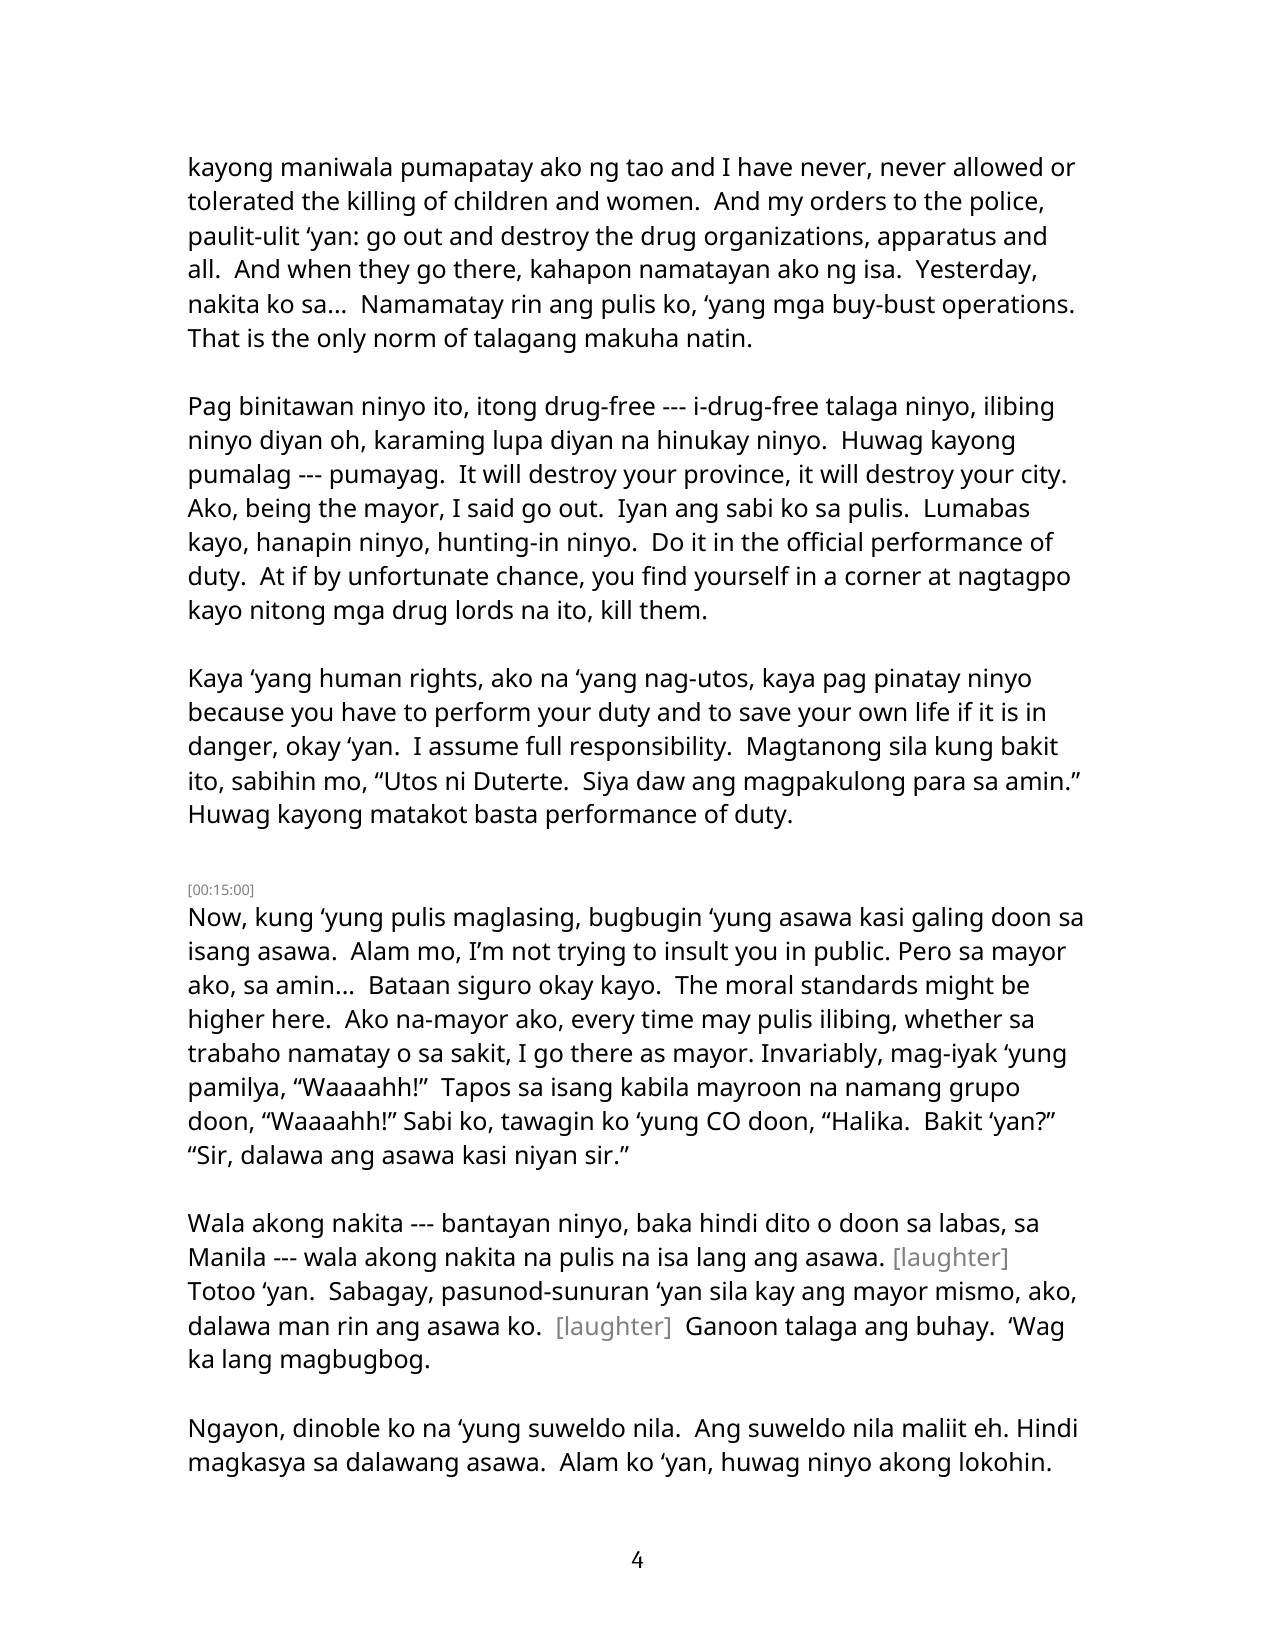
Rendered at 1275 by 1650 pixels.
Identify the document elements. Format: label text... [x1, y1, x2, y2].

text [00:15:00] [187, 865, 1087, 899]
text Now, kung ‘yung pulis maglasing, bugbugin ‘yung asawa kasi galing doon sa isang asawa. Alam mo, I’m not trying to insult you in public. Pero sa mayor ako, sa amin... Bataan siguro okay kayo. The moral standards might be higher here. Ako na-mayor ako, every time may pulis ilibing, whether sa trabaho namatay o sa sakit, I go there as mayor. Invariably, mag-iyak ‘yung pamilya, “Waaaahh!” Tapos sa isang kabila mayroon na namang grupo doon, “Waaaahh!” Sabi ko, tawagin ko ‘yung CO doon, “Halika. Bakit ‘yan?” “Sir, dalawa ang asawa kasi niyan sir.” [187, 899, 1087, 1172]
text Wala akong nakita --- bantayan ninyo, baka hindi dito o doon sa labas, sa Manila --- wala akong nakita na pulis na isa lang ang asawa. [laughter] Totoo ‘yan. Sabagay, pasunod-sunuran ‘yan sila kay ang mayor mismo, ako, dalawa man rin ang asawa ko. [laughter] Ganoon talaga ang buhay. ‘Wag ka lang magbugbog. [187, 1206, 1087, 1376]
text Pag binitawan ninyo ito, itong drug-free --- i-drug-free talaga ninyo, ilibing ninyo diyan oh, karaming lupa diyan na hinukay ninyo. Huwag kayong pumalag --- pumayag. It will destroy your province, it will destroy your city. Ako, being the mayor, I said go out. Iyan ang sabi ko sa pulis. Lumabas kayo, hanapin ninyo, hunting-in ninyo. Do it in the official performance of duty. At if by unfortunate chance, you find yourself in a corner at nagtagpo kayo nitong mga drug lords na ito, kill them. [187, 388, 1087, 627]
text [187, 150, 1087, 354]
text Kaya ‘yang human rights, ako na ‘yang nag-utos, kaya pag pinatay ninyo because you have to perform your duty and to save your own life if it is in danger, okay ‘yan. I assume full responsibility. Magtanong sila kung bakit ito, sabihin mo, “Utos ni Duterte. Siya daw ang magpakulong para sa amin.” Huwag kayong matakot basta performance of duty. [187, 661, 1087, 831]
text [187, 1410, 1087, 1478]
